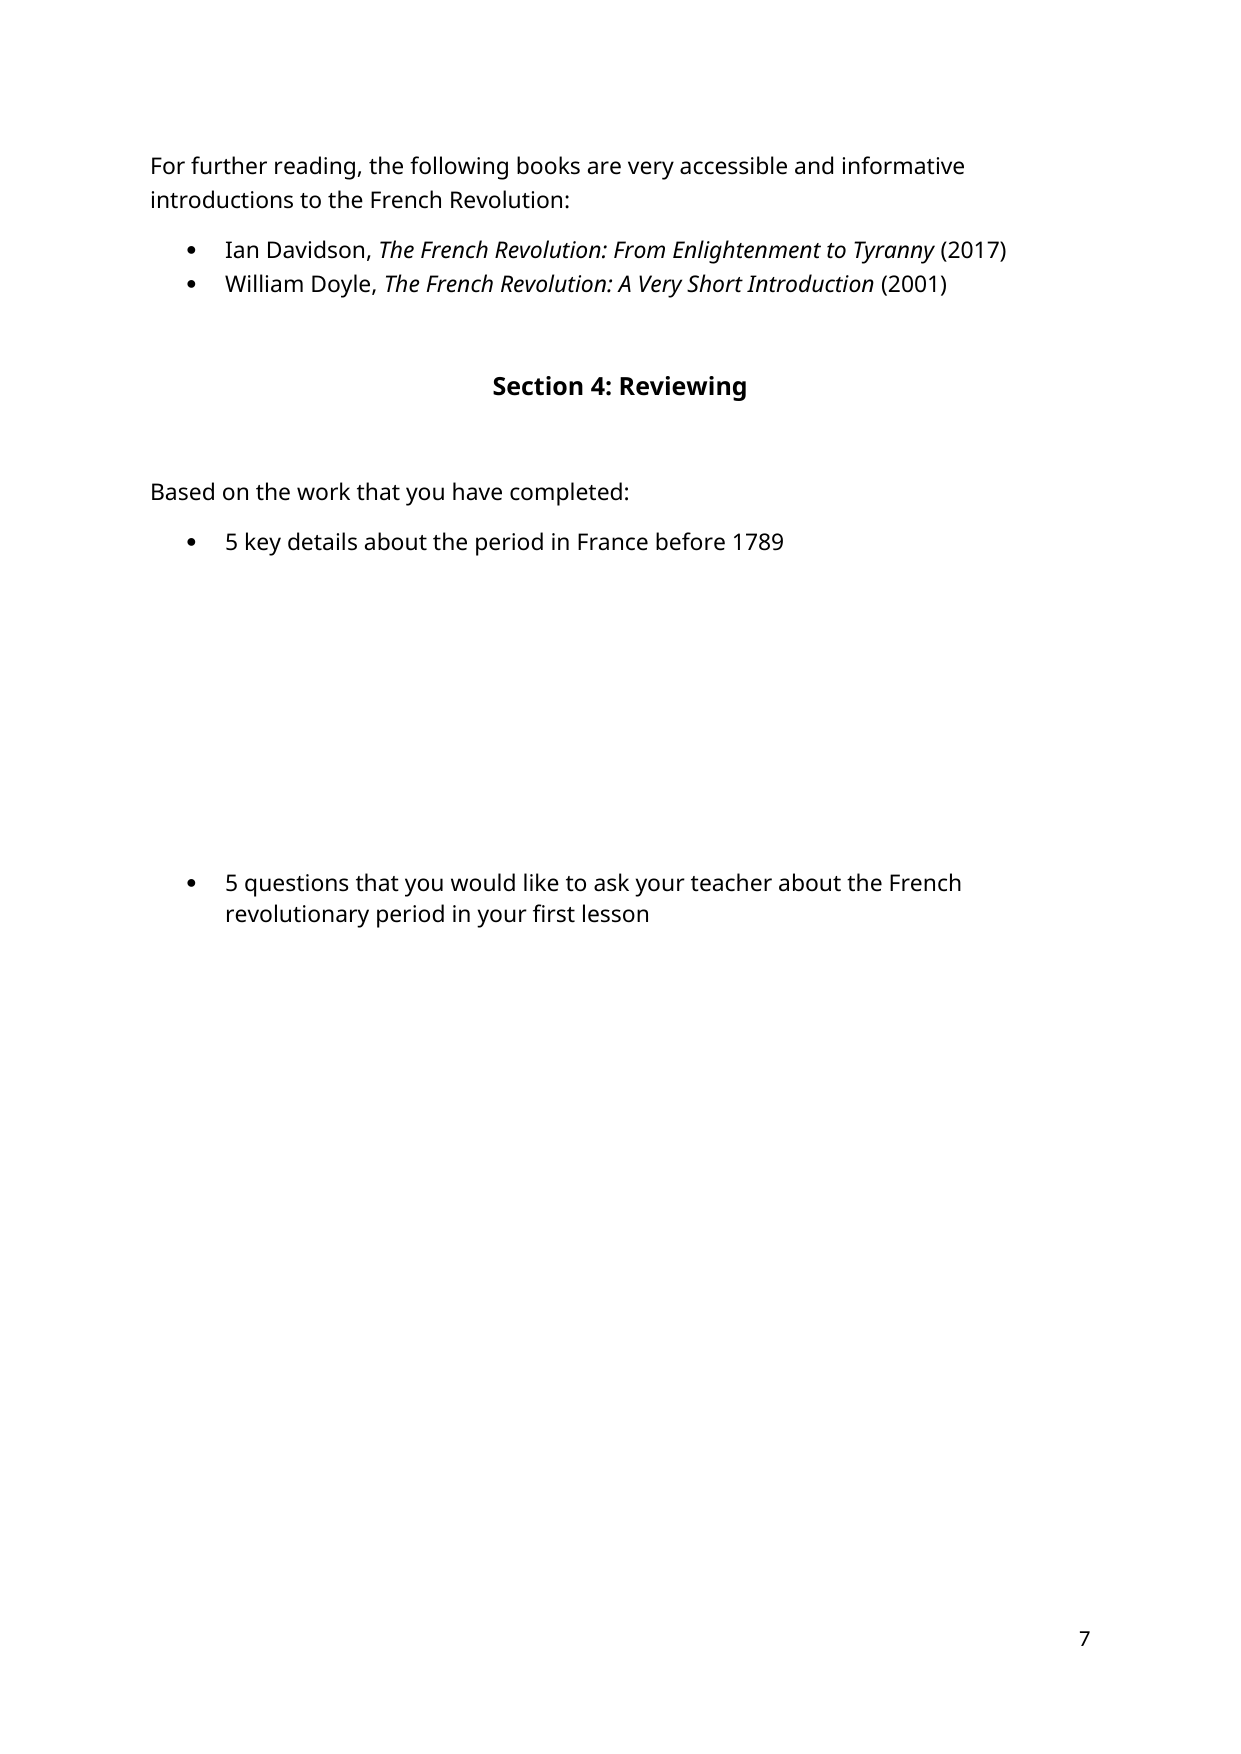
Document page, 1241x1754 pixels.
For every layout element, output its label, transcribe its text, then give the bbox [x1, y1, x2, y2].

list 5 questions that you would like to ask your teacher about the French revolutionary period in your first lesson [187, 867, 1090, 929]
list William Doyle, The French Revolution: A Very Short Introduction (2001) [187, 268, 1090, 299]
text Section 4: Reviewing [150, 369, 1090, 403]
list 5 key details about the period in France before 1789 [187, 526, 1090, 557]
text For further reading, the following books are very accessible and informative introductions to the French Revolution: [150, 150, 1090, 215]
list Ian Davidson, The French Revolution: From Enlightenment to Tyranny (2017) [187, 234, 1090, 265]
text Based on the work that you have completed: [150, 476, 1090, 507]
